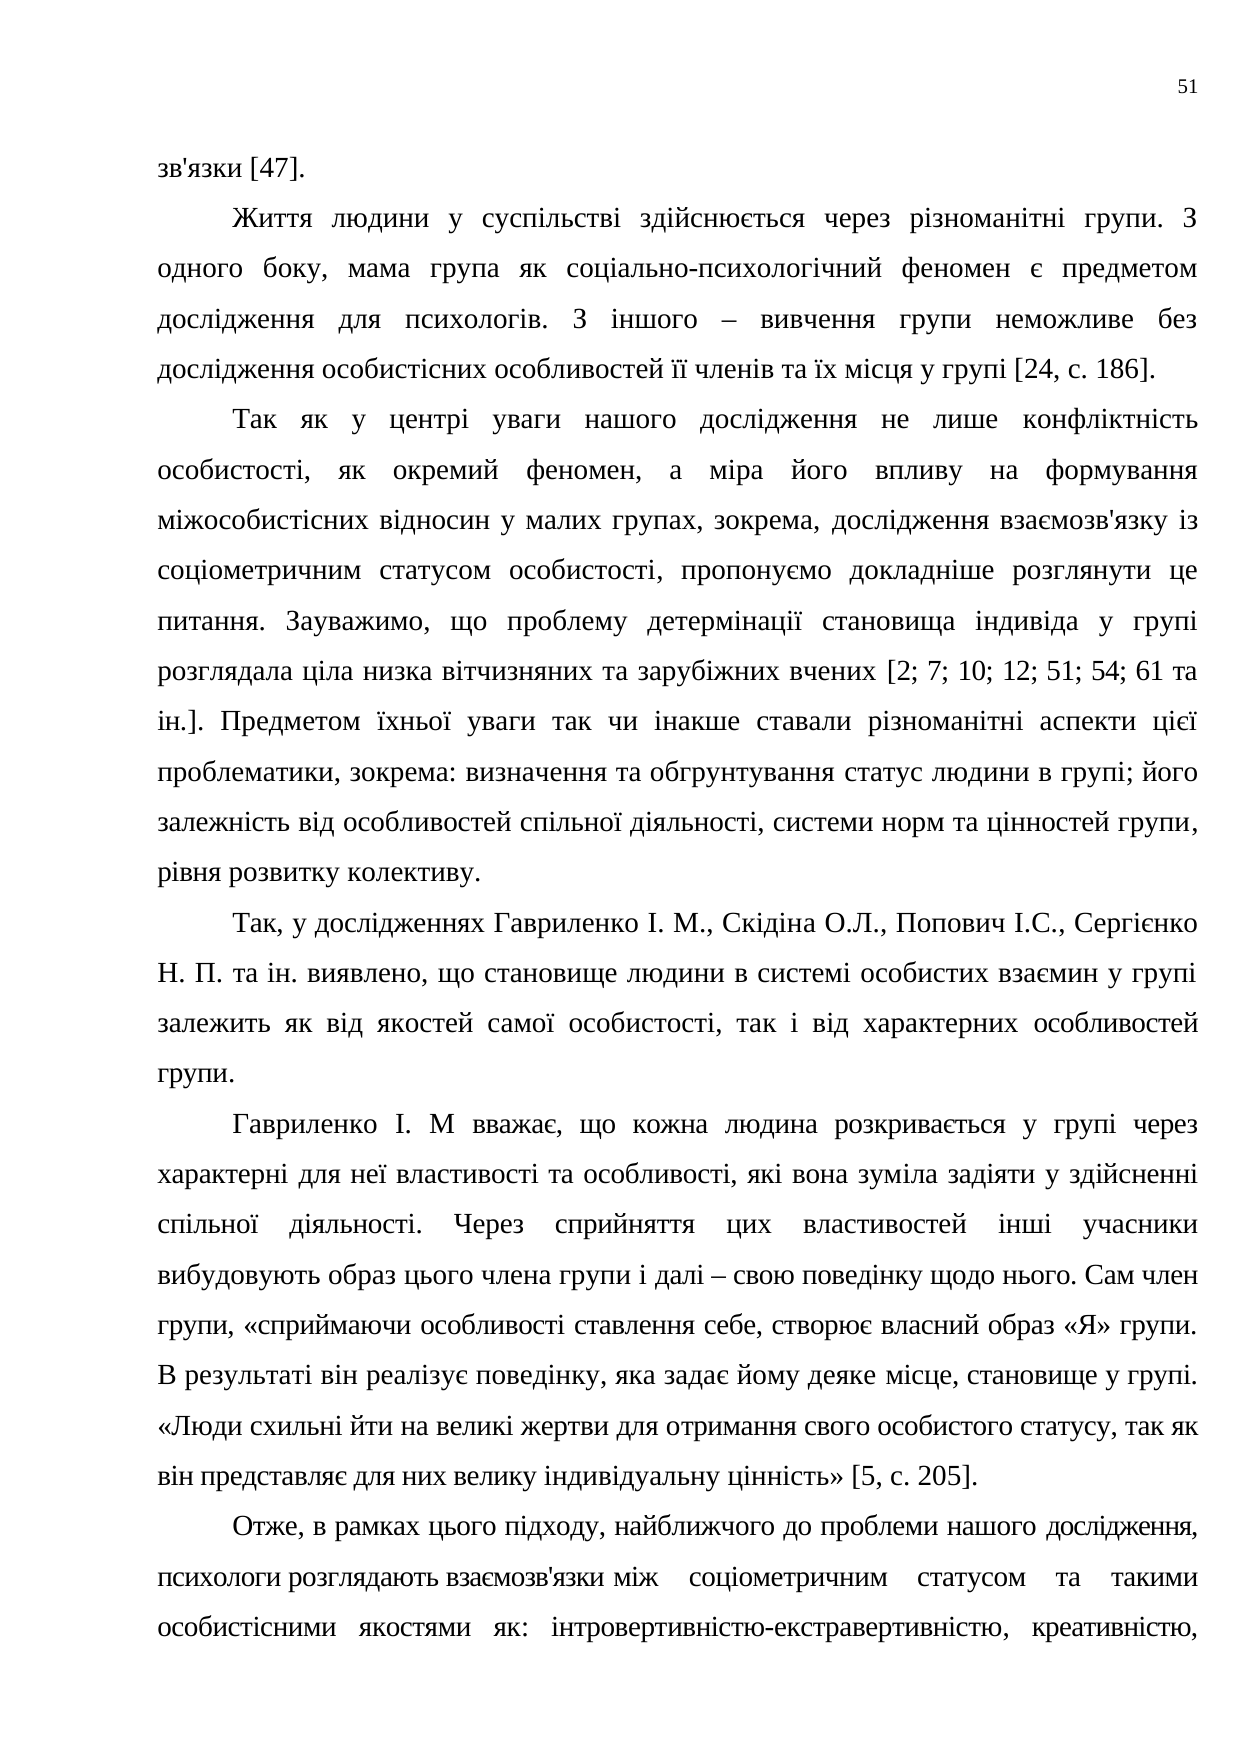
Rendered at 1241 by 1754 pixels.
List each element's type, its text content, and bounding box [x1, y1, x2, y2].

text Так, у дослідженнях Гавриленко І. М., Скідіна О.Л., Попович І.С., Сергієнко Н. П. та ін. виявлено, що становище людини в системі особистих взаємин у групі залежить як від якостей самої особистості, так і від характерних особливостей групи. [157, 905, 1198, 1089]
text Гавриленко І. М вважає, що кожна людина розкривається у групі через характерні для неї властивості та особливості, які вона зуміла задіяти у здійсненні спільної діяльності. Через сприйняття цих властивостей інші учасники вибудовують образ цього члена групи і далі – свою поведінку щодо нього. Сам член групи, «сприймаючи особливості ставлення себе, створює власний образ «Я» групи. В результаті він реалізує поведінку, яка задає йому деяке місце, становище у групі. «Люди схильні йти на великі жертви для отримання свого особистого статусу, так як він представляє для них велику індивідуальну цінність» [5, с. 205]. [157, 1106, 1198, 1492]
text Так як у центрі уваги нашого дослідження не лише конфліктність особистості, як окремий феномен, а міра його впливу на формування міжособистісних відносин у малих групах, зокрема, дослідження взаємозв'язку із соціометричним статусом особистості, пропонуємо докладніше розглянути це питання. Зауважимо, що проблему детермінації становища індивіда у групі розглядала ціла низка вітчизняних та зарубіжних вчених [2; 7; 10; 12; 51; 54; 61 та ін.]. Предметом їхньої уваги так чи інакше ставали різноманітні аспекти цієї проблематики, зокрема: визначення та обгрунтування статус людини в групі; його залежність від особливостей спільної діяльності, системи норм та цінностей групи, рівня розвитку колективу. [157, 402, 1198, 888]
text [157, 150, 1198, 183]
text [157, 1508, 1198, 1643]
text Життя людини у суспільстві здійснюється через різноманітні групи. З одного боку, мама група як соціально-психологічний феномен є предметом дослідження для психологів. З іншого – вивчення групи неможливе без дослідження особистісних особливостей її членів та їх місця у групі [24, с. 186]. [157, 200, 1198, 385]
